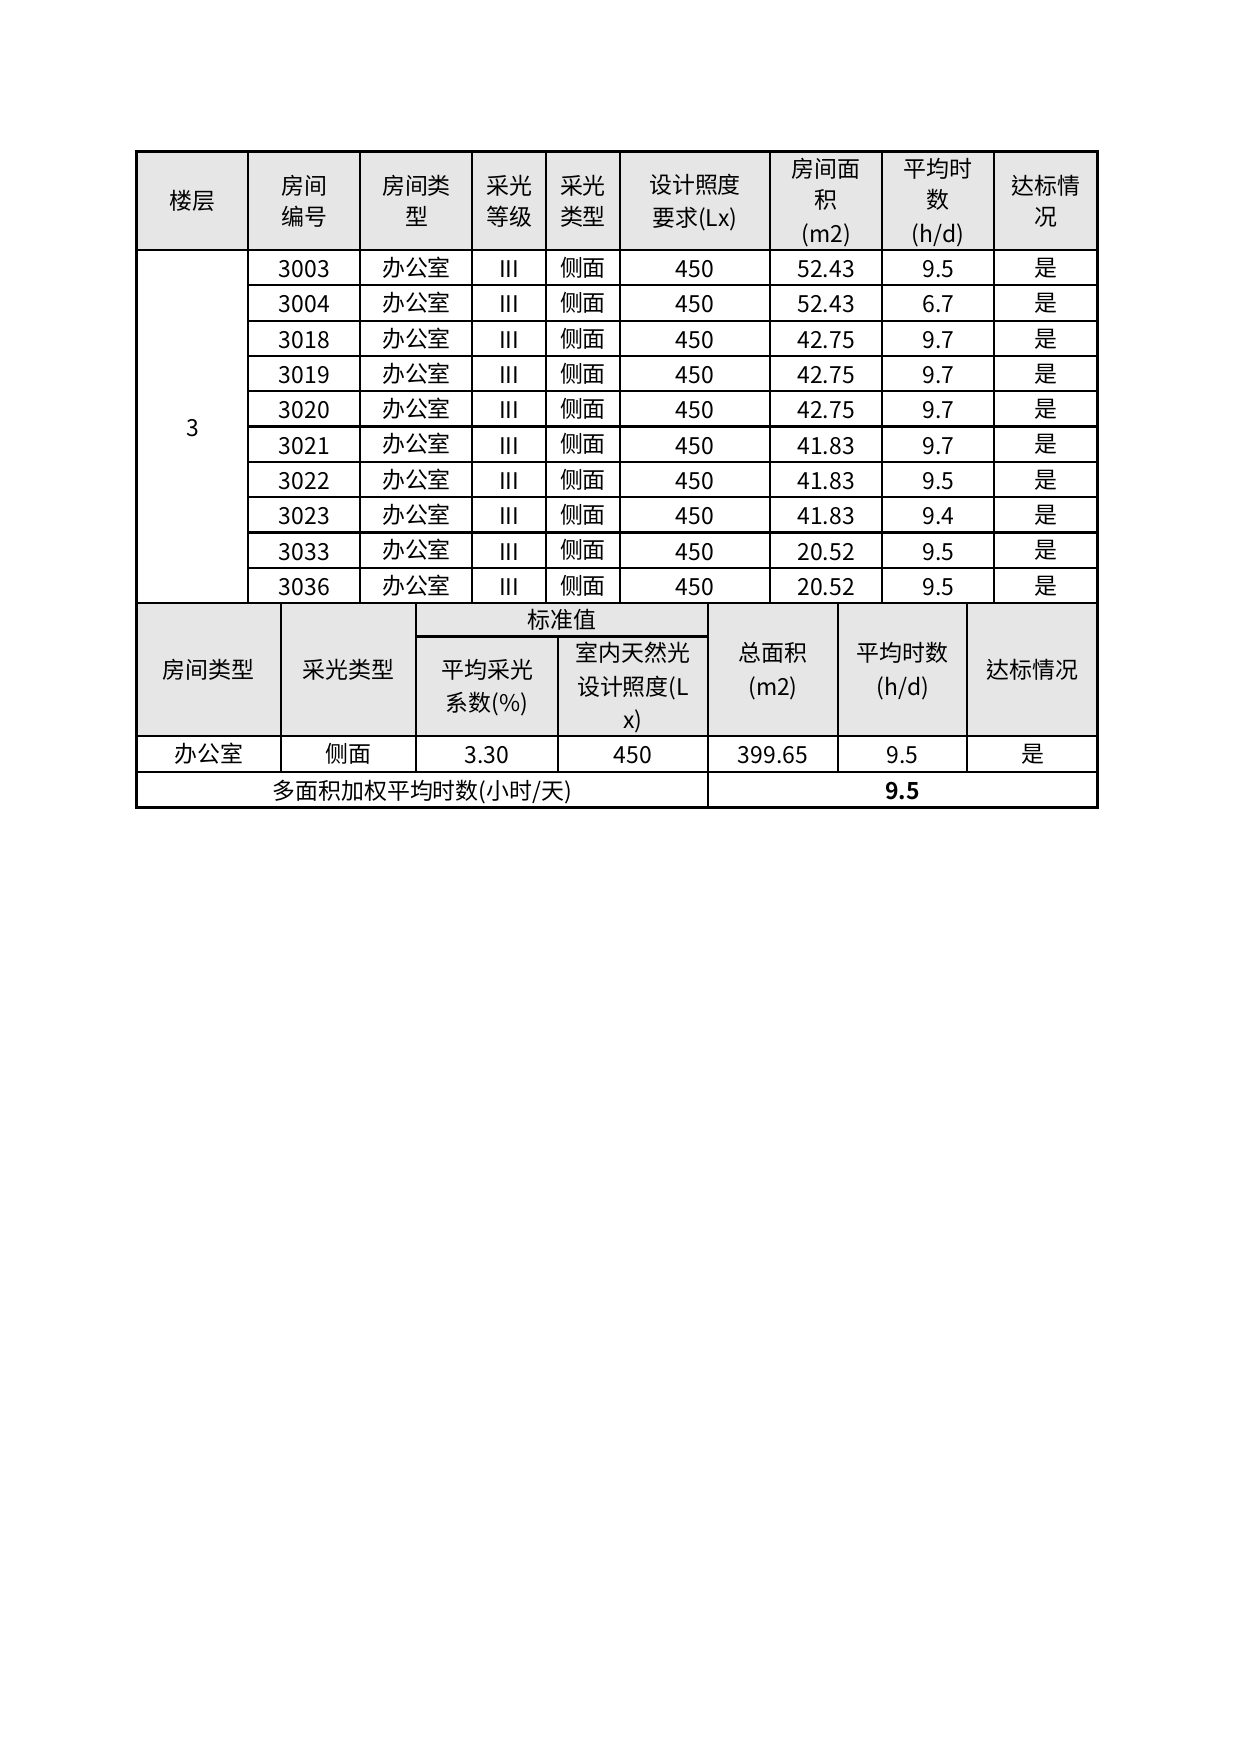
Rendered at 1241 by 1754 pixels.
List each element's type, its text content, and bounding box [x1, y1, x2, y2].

table_cell 9.5 [709, 773, 1096, 806]
table_cell 9.5 [883, 569, 993, 602]
table_cell III [473, 569, 545, 602]
table_cell 450 [621, 251, 769, 284]
table_cell III [473, 357, 545, 390]
table_cell 450 [621, 569, 769, 602]
table_cell 办公室 [138, 737, 280, 771]
table_cell 侧面 [547, 286, 619, 319]
table_header 达标情况 [995, 153, 1096, 249]
table_header 平均时数 (h/d) [839, 604, 966, 735]
table_cell 侧面 [547, 428, 619, 461]
table_header 平均时数 (h/d) [883, 153, 993, 249]
table_cell 3022 [249, 463, 359, 496]
table_cell III [473, 428, 545, 461]
table_cell III [473, 463, 545, 496]
table_cell 侧面 [547, 357, 619, 390]
table_cell 是 [995, 463, 1096, 496]
table_cell 侧面 [547, 569, 619, 602]
table_cell 平均采光 系数(%) [417, 638, 557, 735]
table_cell 9.5 [883, 463, 993, 496]
table_cell 是 [995, 569, 1096, 602]
table_cell 9.5 [883, 534, 993, 567]
table_cell 3.30 [417, 737, 557, 771]
table_cell 9.7 [883, 357, 993, 390]
table_cell 450 [621, 392, 769, 425]
table_header 房间类型 [361, 153, 471, 249]
table_header 房间类型 [138, 604, 280, 735]
table_cell 9.5 [839, 737, 966, 771]
table_header 房间面积 (m2) [771, 153, 881, 249]
table_cell III [473, 322, 545, 355]
table_cell 3021 [249, 428, 359, 461]
table_cell 42.75 [771, 322, 881, 355]
table_cell 是 [995, 322, 1096, 355]
table_cell 450 [559, 737, 707, 771]
table_cell III [473, 392, 545, 425]
table_cell 41.83 [771, 428, 881, 461]
table_cell 450 [621, 463, 769, 496]
table_cell 6.7 [883, 286, 993, 319]
table_cell 是 [995, 428, 1096, 461]
table_cell 52.43 [771, 286, 881, 319]
table_cell 3018 [249, 322, 359, 355]
table_cell III [473, 498, 545, 531]
table_cell 9.5 [883, 251, 993, 284]
table_cell 办公室 [361, 357, 471, 390]
table_cell 多面积加权平均时数(小时/天) [138, 773, 707, 806]
table_cell 450 [621, 498, 769, 531]
table_cell 3004 [249, 286, 359, 319]
table_cell 20.52 [771, 569, 881, 602]
table_cell 办公室 [361, 286, 471, 319]
table_cell 办公室 [361, 498, 471, 531]
table_cell III [473, 286, 545, 319]
table_cell 是 [995, 286, 1096, 319]
table_cell 20.52 [771, 534, 881, 567]
table_cell 9.7 [883, 428, 993, 461]
table_cell 是 [995, 534, 1096, 567]
table_cell 侧面 [547, 463, 619, 496]
table_cell 办公室 [361, 392, 471, 425]
table_header 采光类型 [282, 604, 415, 735]
table_cell 450 [621, 322, 769, 355]
table_cell 450 [621, 534, 769, 567]
table_cell 是 [995, 357, 1096, 390]
table_cell 侧面 [547, 322, 619, 355]
table_cell 侧面 [547, 392, 619, 425]
table_cell 3 [138, 251, 247, 602]
table_cell 9.7 [883, 322, 993, 355]
table_cell 3019 [249, 357, 359, 390]
table_cell 399.65 [709, 737, 837, 771]
table_header 采光 等级 [473, 153, 545, 249]
table_cell 是 [995, 392, 1096, 425]
table_cell III [473, 534, 545, 567]
table_cell 450 [621, 357, 769, 390]
table_cell 侧面 [282, 737, 415, 771]
table_cell 侧面 [547, 534, 619, 567]
table_cell 侧面 [547, 251, 619, 284]
table_cell 办公室 [361, 251, 471, 284]
table_cell 是 [968, 737, 1096, 771]
table_cell 3003 [249, 251, 359, 284]
table_cell 3023 [249, 498, 359, 531]
table_cell 办公室 [361, 534, 471, 567]
table_cell 办公室 [361, 428, 471, 461]
table_cell 办公室 [361, 322, 471, 355]
table_cell 450 [621, 286, 769, 319]
table_cell 9.7 [883, 392, 993, 425]
table_cell 9.4 [883, 498, 993, 531]
table_header 达标情况 [968, 604, 1096, 735]
table_cell 3033 [249, 534, 359, 567]
table_header 标准值 [417, 604, 707, 635]
table_header 设计照度 要求(Lx) [621, 153, 769, 249]
table_cell 42.75 [771, 392, 881, 425]
table_header 房间 编号 [249, 153, 359, 249]
table_cell 办公室 [361, 569, 471, 602]
table_cell 办公室 [361, 463, 471, 496]
table_header 楼层 [138, 153, 247, 249]
table_cell III [473, 251, 545, 284]
table_cell 室内天然光 设计照度(Lx) [559, 638, 707, 735]
table_cell 3020 [249, 392, 359, 425]
table_cell 是 [995, 251, 1096, 284]
table_cell 侧面 [547, 498, 619, 531]
table_header 采光 类型 [547, 153, 619, 249]
table_cell 450 [621, 428, 769, 461]
table_cell 41.83 [771, 463, 881, 496]
table_cell 41.83 [771, 498, 881, 531]
table_header 总面积 (m2) [709, 604, 837, 735]
table_cell 3036 [249, 569, 359, 602]
table_cell 42.75 [771, 357, 881, 390]
table_cell 52.43 [771, 251, 881, 284]
table_cell 是 [995, 498, 1096, 531]
